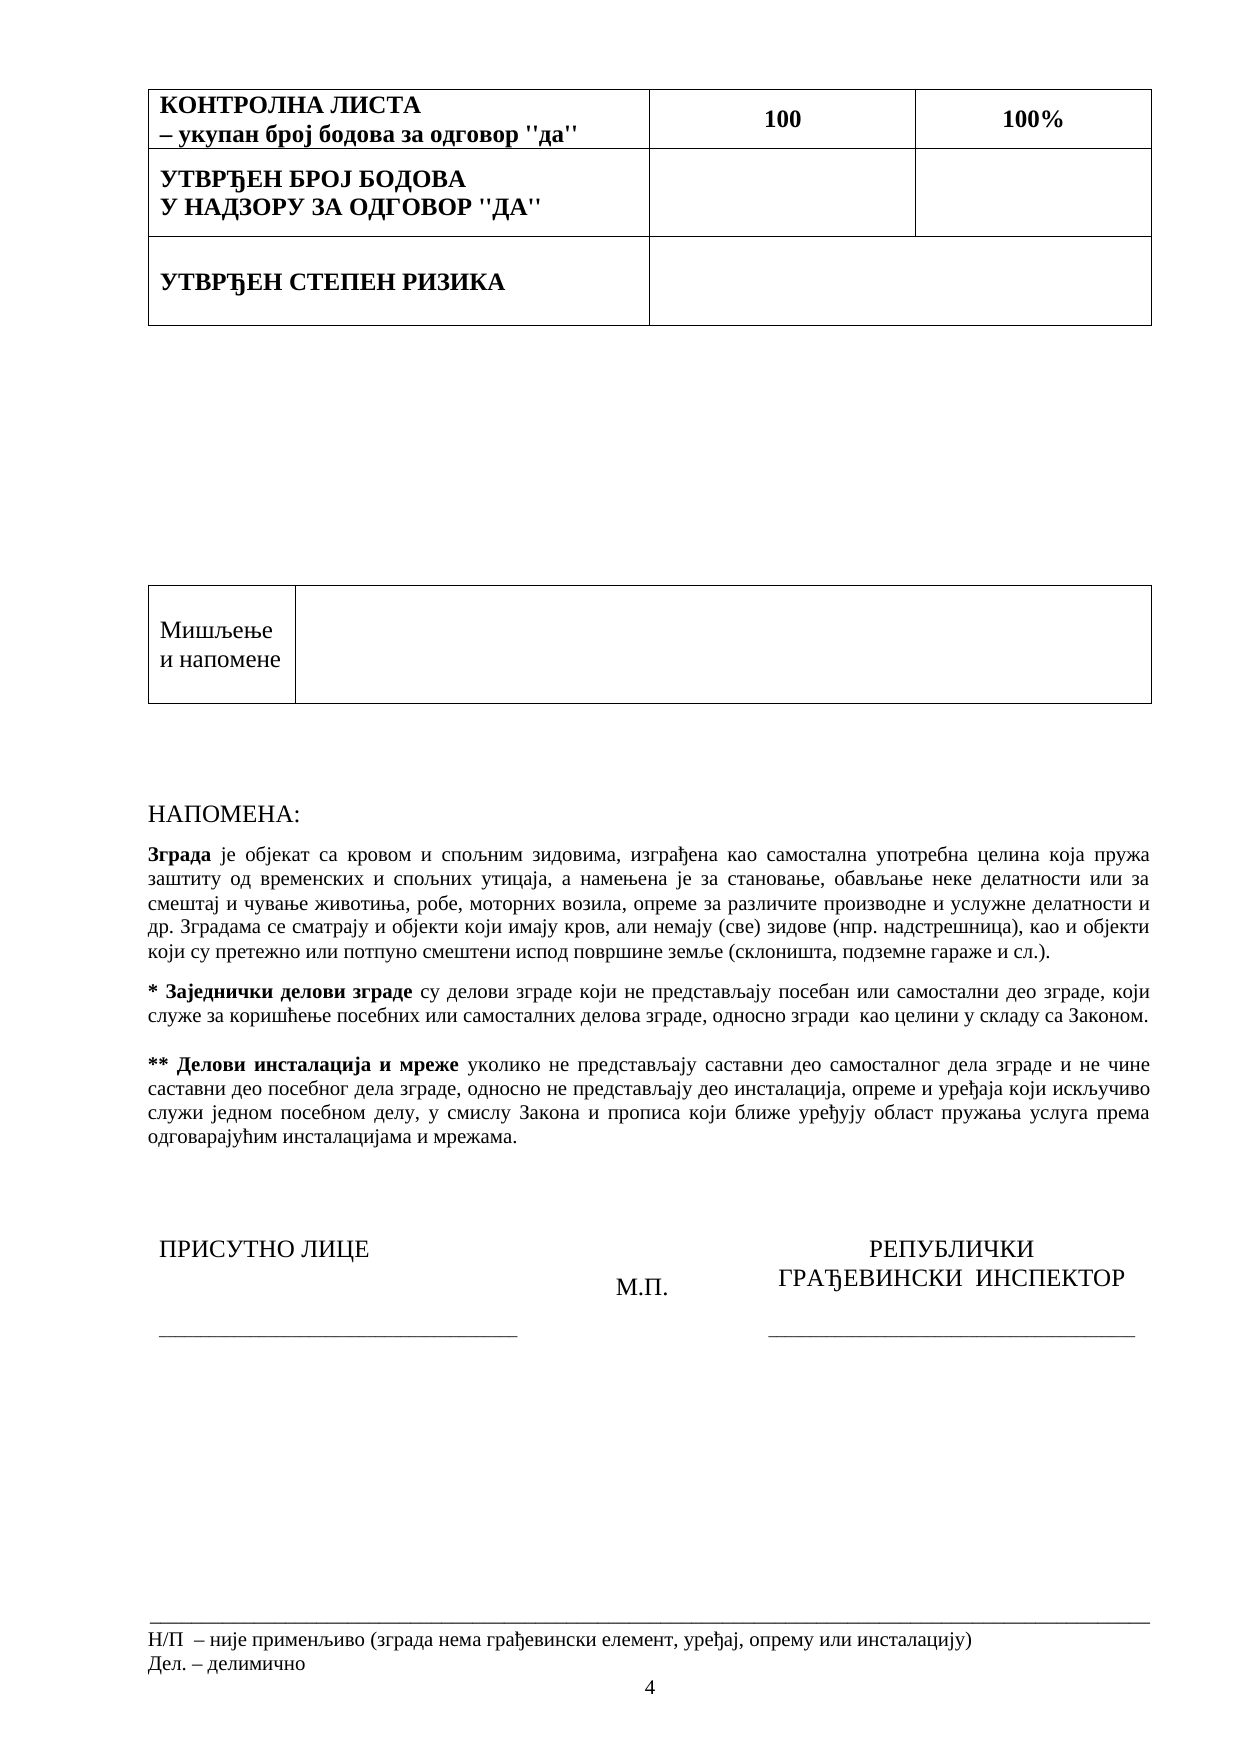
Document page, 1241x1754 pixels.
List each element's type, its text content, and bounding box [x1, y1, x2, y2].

text ** Делови инсталација и мреже уколико не представљају саставни део самосталног дела зграде и не чине саставни део посебног дела зграде, односно не представљају део инсталација, опреме и уређаја који искључиво служи једном посебном делу, у смислу Закона и прописа који ближе уређују област пружања услуга према одговарајућим инсталацијама и мрежама. [148, 1051, 1152, 1148]
table_cell [916, 149, 1151, 236]
table_header ПРИСУТНО ЛИЦЕ ___________________________________________ [148, 1234, 531, 1339]
table_header КОНТРОЛНА ЛИСТА – укупан број бодова за одговор ''да'' [149, 90, 649, 148]
table_header 100% [916, 90, 1151, 148]
table_cell [650, 237, 1151, 325]
table_cell УТВРЂЕН СТЕПЕН РИЗИКА [149, 237, 649, 325]
table_header Мишљење и напомене [149, 586, 295, 703]
table_cell УТВРЂЕН БРОЈ БОДОВА У НАДЗОРУ ЗА ОДГОВОР ''ДА'' [149, 149, 649, 236]
text Зграда је објекат са кровом и спољним зидовима, изграђена као самостална употребна целина која пружа заштиту од временских и спољних утицаја, а намењена је за становање, обављање неке делатности или за смештај и чување животиња, робе, моторних возила, опреме за различите производне и услужне делатности и др. Зградама се сматрају и објекти који имају кров, али немају (све) зидове (нпр. надстрешница), као и објекти који су претежно или потпуно смештени испод површине земље (склоништа, подземне гараже и сл.). [148, 842, 1152, 963]
table_header 100 [650, 90, 915, 148]
text НАПОМЕНА: [148, 799, 1152, 828]
table_header [296, 586, 1151, 703]
text * Заједнички делови зграде су делови зграде који не представљају посебан или самостални део зграде, који служе за коришћење посебних или самосталних делова зграде, односно згради као целини у складу са Законом. [148, 979, 1152, 1027]
table_header РЕПУБЛИЧКИ ГРАЂЕВИНСКИ ИНСПЕКТОР ____________________________________________ [753, 1234, 1151, 1339]
table_cell [650, 149, 915, 236]
table_header М.П. [531, 1234, 753, 1339]
